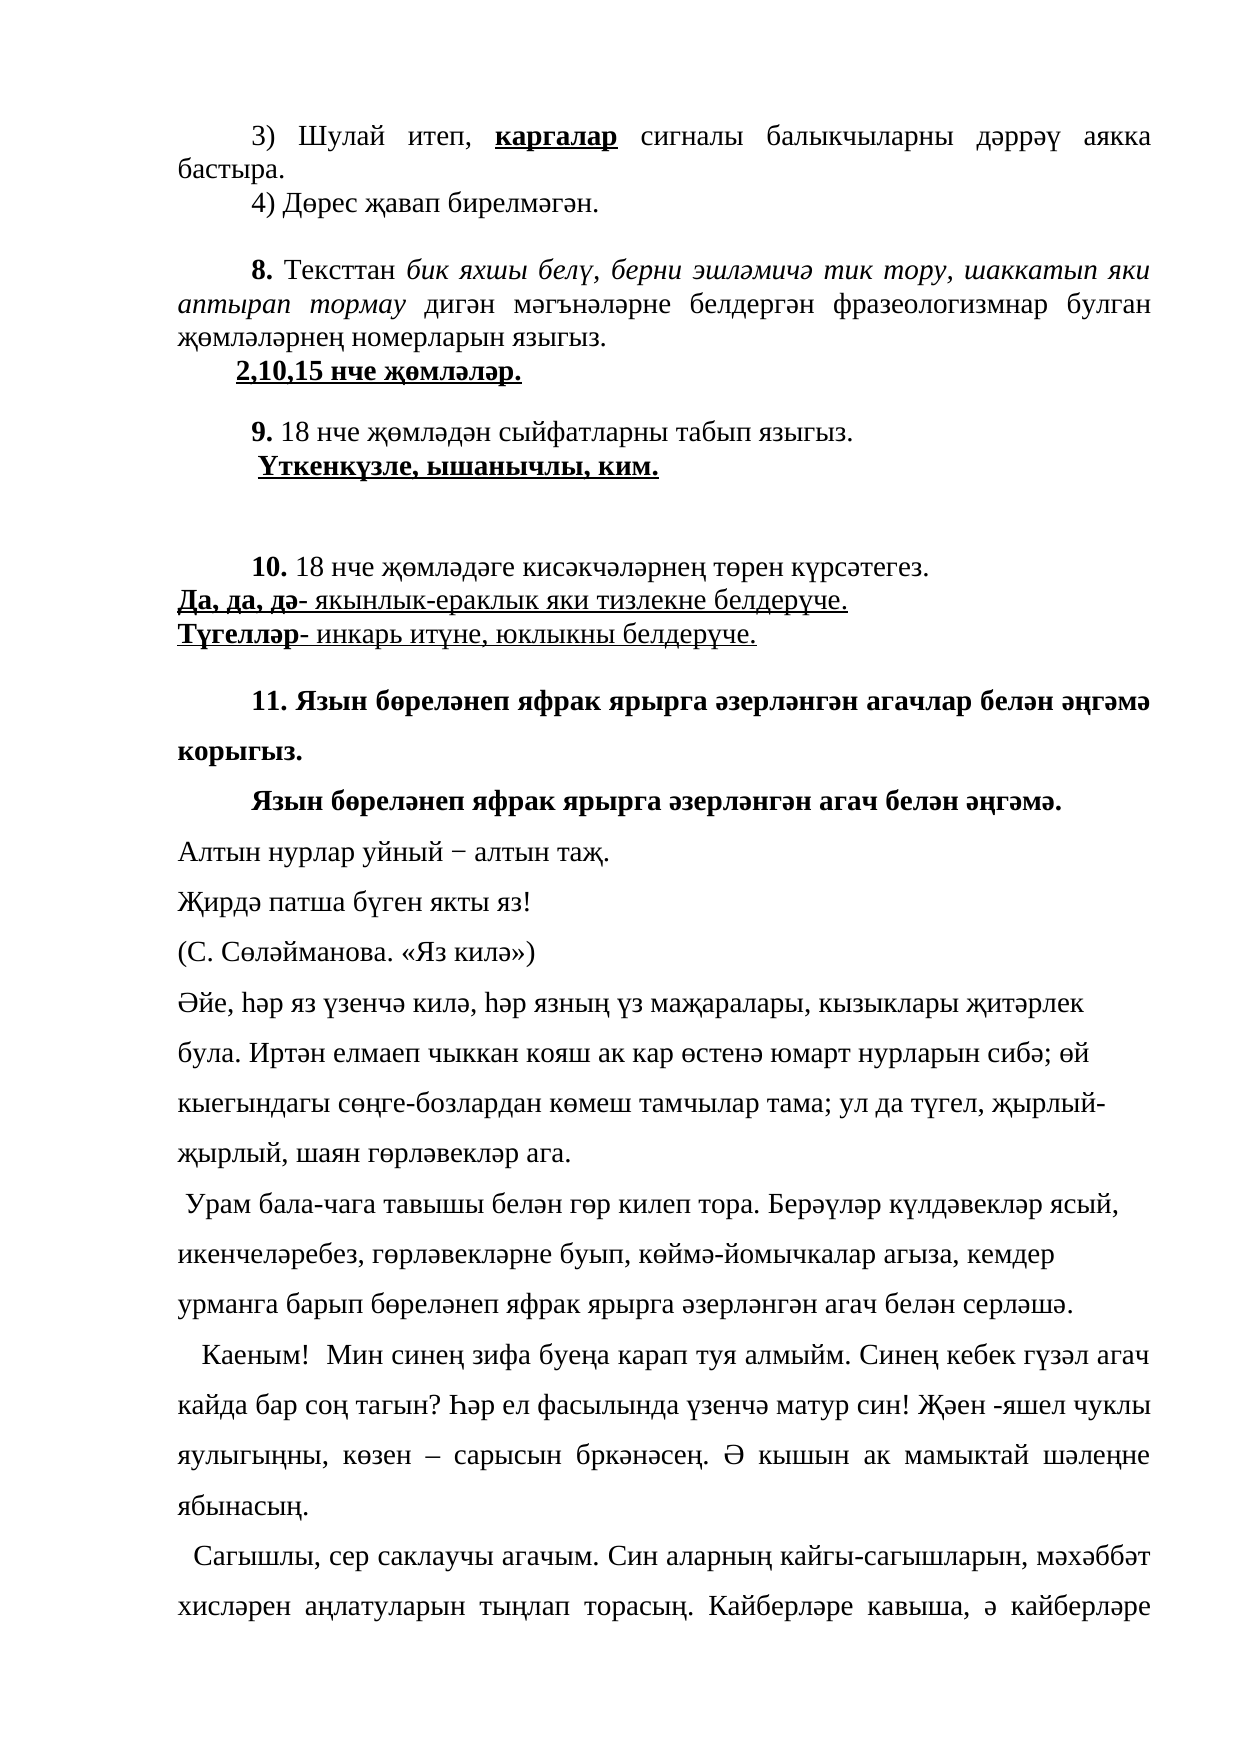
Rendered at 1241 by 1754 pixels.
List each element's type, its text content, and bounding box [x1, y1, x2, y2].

text Түгелләр- инкарь итүне, юклыкны белдерүче. [177, 616, 1152, 649]
text 4) Дөрес җавап бирелмәгән. [177, 185, 1152, 219]
text Язын бөреләнеп яфрак ярырга әзерләнгән агач белән әңгәмә. [177, 783, 1152, 817]
text 2,10,15 нче җөмләләр. [177, 353, 1152, 386]
text Алтын нурлар уйный − алтын таҗ. [177, 834, 1152, 867]
text Каеным! Мин синең зифа буеңа карап туя алмыйм. Синең кебек гүзәл агач кайда бар соң тагын? Һәр ел фасылында үзенчә матур син! Җәен -яшел чуклы яулыгыңны, көзен – сарысын бркәнәсең. Ә кышын ак мамыктай шәлеңне ябынасың. [177, 1337, 1152, 1521]
text Әйе, һәр яз үзенчә килә, һәр язның үз маҗаралары, кызыклары җитәрлек була. Иртән елмаеп чыккан кояш ак кар өстенә юмарт нурларын сибә; өй кыегындагы сөңге-бозлардан көмеш тамчылар тама; ул да түгел, җырлый-җырлый, шаян гөрләвекләр ага. [177, 985, 1152, 1169]
text 3) Шулай итеп, каргалар сигналы балыкчыларны дәррәү аякка бастыра. [177, 118, 1152, 185]
text Да, да, дә- якынлык-ераклык яки тизлекне белдерүче. [177, 582, 1152, 616]
text 9. 18 нче җөмләдән сыйфатларны табып языгыз. [177, 414, 1152, 448]
text 10. 18 нче җөмләдәге кисәкчәләрнең төрен күрсәтегез. [177, 549, 1152, 582]
text икенчеләребез, гөрләвекләрне буып, көймә-йомычкалар агыза, кемдер урманга барып бөреләнеп яфрак ярырга әзерләнгән агач белән серләшә. [177, 1236, 1152, 1320]
text Урам бала-чага тавышы белән гөр килеп тора. Берәүләр күлдәвекләр ясый, [177, 1186, 1152, 1219]
text Үткенкүзле, ышанычлы, ким. [177, 448, 1152, 482]
text 8. Тексттан бик яхшы белү, берни эшләмичә тик тору, шаккатып яки аптырап тормау дигән мәгънәләрне белдергән фразеологизмнар булган җөмләләрнең номерларын языгыз. [177, 252, 1152, 353]
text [177, 1538, 1152, 1622]
text 11. Язын бөреләнеп яфрак ярырга әзерләнгән агачлар белән әңгәмә корыгыз. [177, 683, 1152, 767]
text (С. Сөләйманова. «Яз килә») [177, 934, 1152, 968]
text Җирдә патша бүген якты яз! [177, 884, 1152, 918]
